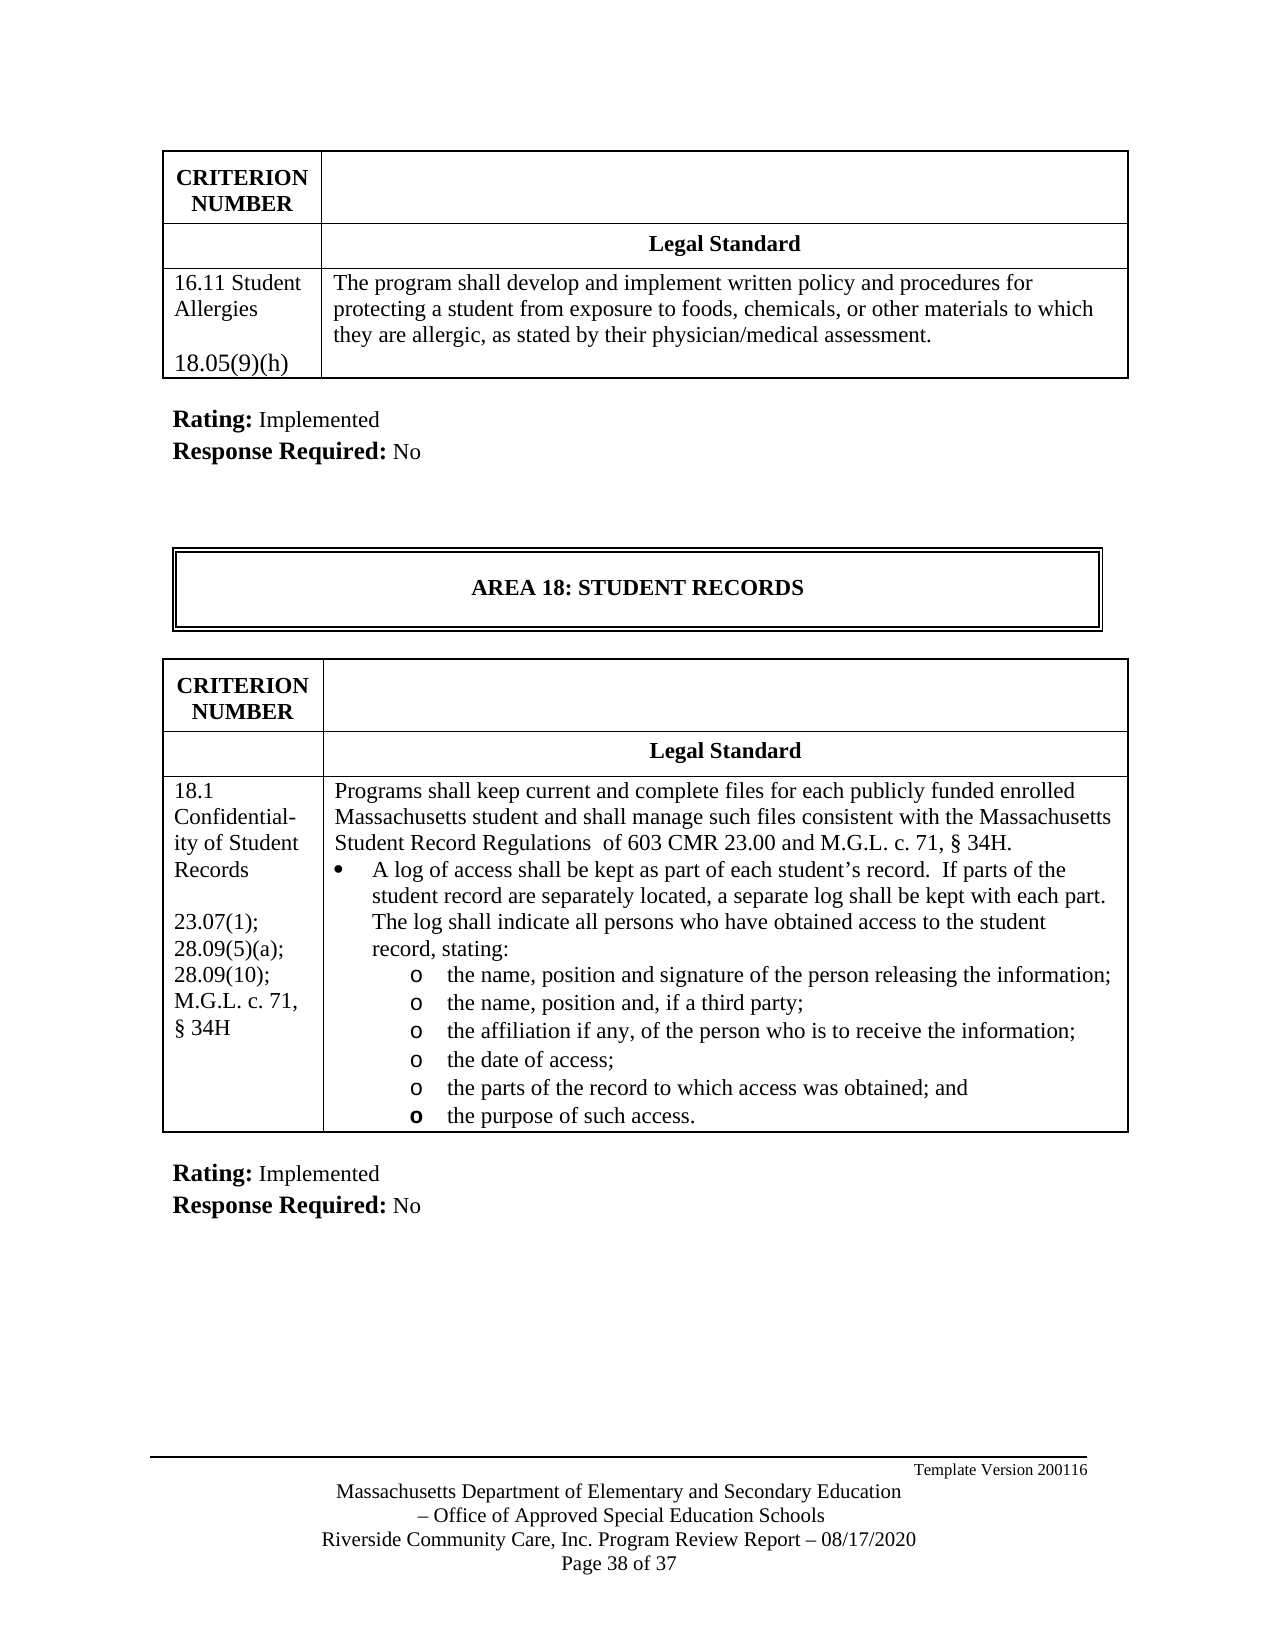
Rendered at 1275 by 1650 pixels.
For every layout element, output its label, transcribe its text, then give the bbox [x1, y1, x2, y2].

table_header CRITERION NUMBER [164, 152, 321, 223]
table_header [322, 152, 1127, 223]
table_cell [164, 224, 321, 268]
table_cell Legal Standard [322, 224, 1127, 268]
table_cell The program shall develop and implement written policy and procedures for protecting a student from exposure to foods, chemicals, or other materials to which they are allergic, as stated by their physician/medical assessment. [322, 269, 1127, 377]
table_header [324, 660, 1127, 731]
table_cell Response Required: No [161, 436, 1127, 468]
table_header Rating: Implemented [161, 1159, 1127, 1190]
table_header Rating: Implemented [161, 405, 1127, 436]
table_cell Response Required: No [161, 1190, 1127, 1274]
table_cell Legal Standard [324, 732, 1127, 776]
table_header CRITERION NUMBER [164, 660, 323, 731]
table_cell [164, 732, 323, 776]
table_cell 16.11 Student Allergies 18.05(9)(h) [164, 269, 321, 377]
table_cell 18.1 Confidential-ity of Student Records 23.07(1); 28.09(5)(a); 28.09(10); M.G.L. c. 71, § 34H [164, 777, 323, 1131]
table_cell Programs shall keep current and complete files for each publicly funded enrolled Massachusetts student and shall manage such files consistent with the Massachusetts Student Record Regulations of 603 CMR 23.00 and M.G.L. c. 71, § 34H. A log of access shall be kept as part of each student’s record. If parts of the student record are separately located, a separate log shall be kept with each part. The log shall indicate all persons who have obtained access to the student record, stating: the name, position and signature of the person releasing the information; the name, position and, if a third party; the affiliation if any, of the person who is to receive the information; the date of access; the parts of the record to which access was obtained; and the purpose of such access. [324, 777, 1127, 1131]
table_header AREA 18: STUDENT RECORDS [177, 553, 1098, 626]
